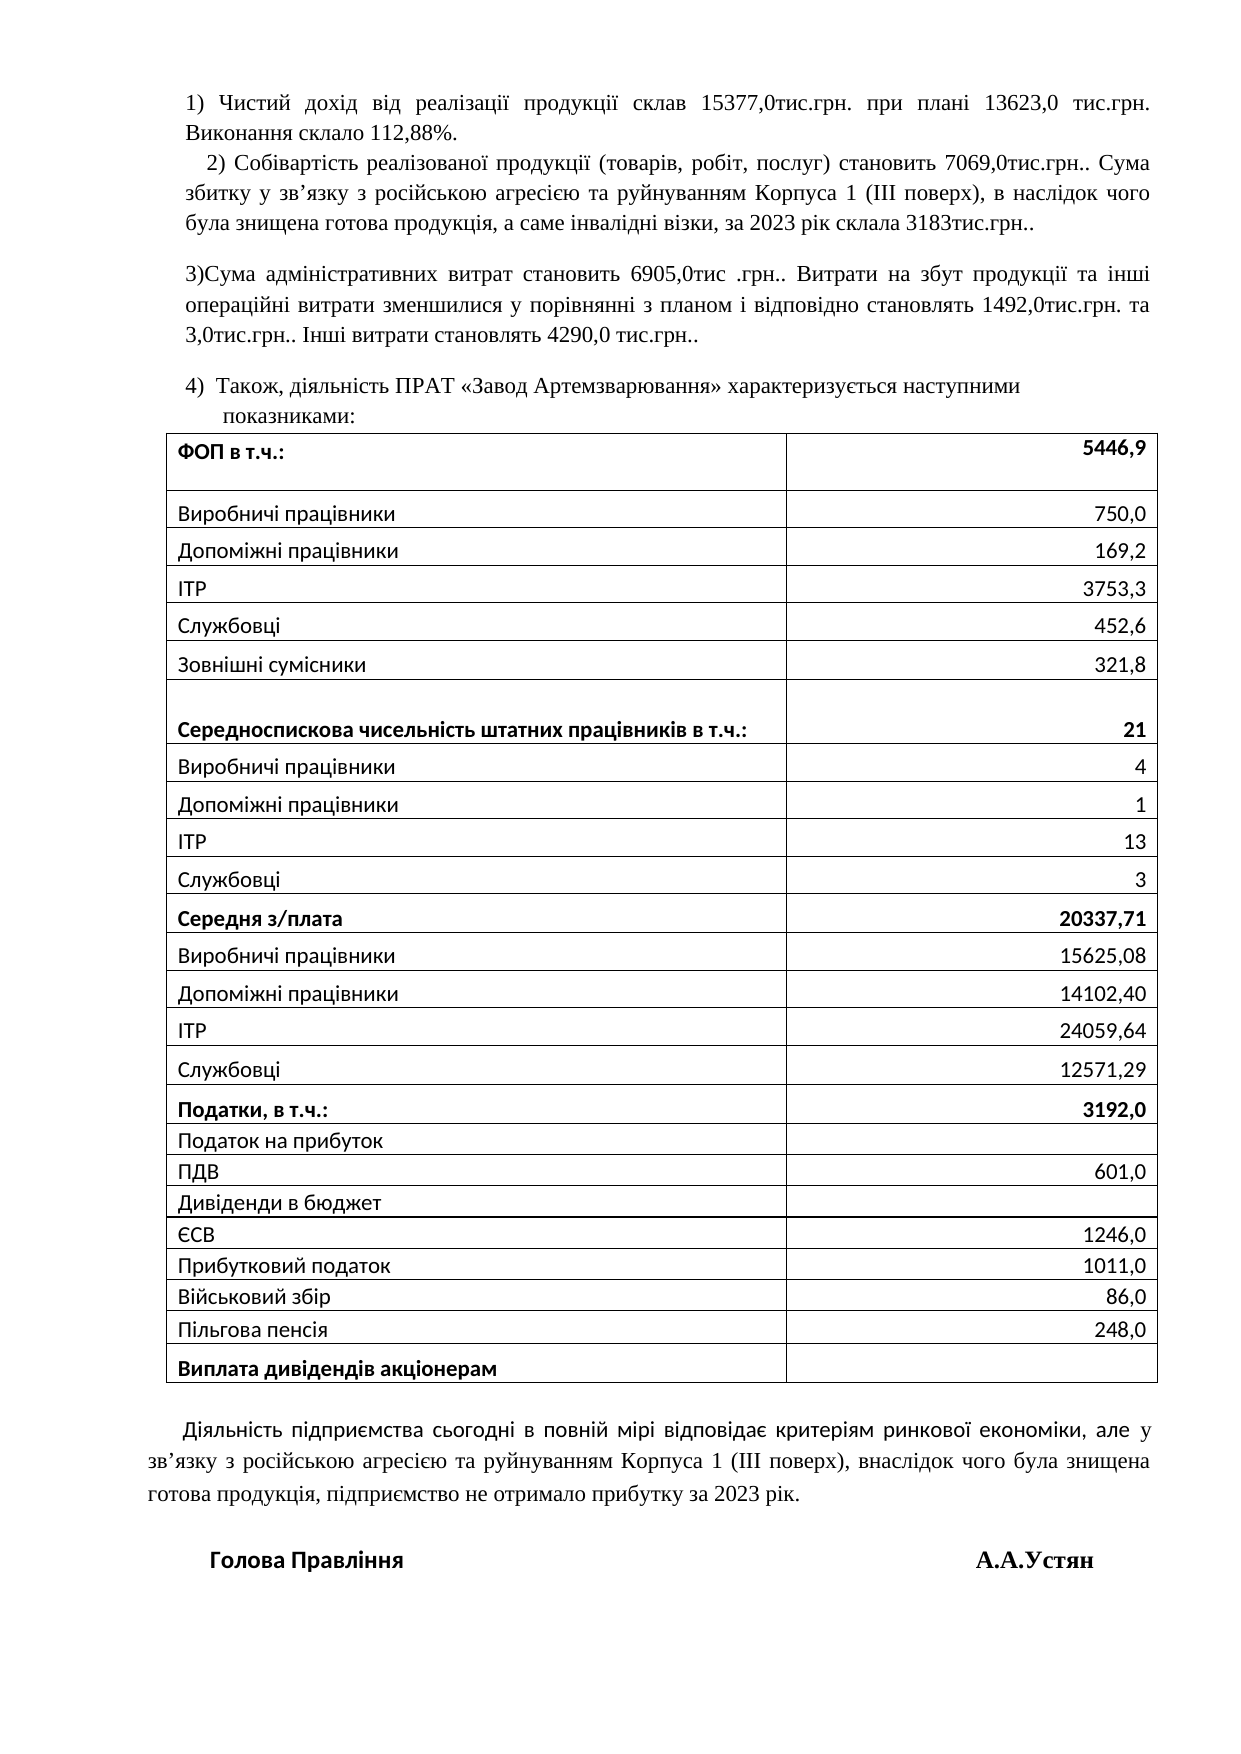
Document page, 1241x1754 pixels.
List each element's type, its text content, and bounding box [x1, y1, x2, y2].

table_cell ІТР [167, 566, 786, 602]
table_cell Податок на прибуток [167, 1124, 786, 1154]
text 2) Собівартість реалізованої продукції (товарів, робіт, послуг) становить 7069,0тис.грн.. Сума збитку у зв’язку з російською агресією та руйнуванням Корпуса 1 (ІІІ поверх), в наслідок чого була знищена готова продукція, а саме інвалідні візки, за 2023 рік склала 3183тис.грн.. [148, 149, 1152, 236]
table_header ФОП в т.ч.: [167, 434, 786, 489]
table_cell Службовці [167, 857, 786, 893]
text 3)Сума адміністративних витрат становить 6905,0тис .грн.. Витрати на збут продукції та інші операційні витрати зменшилися у порівнянні з планом і відповідно становлять 1492,0тис.грн. та 3,0тис.грн.. Інші витрати становлять 4290,0 тис.грн.. [185, 261, 1152, 347]
table_cell 4 [787, 744, 1157, 781]
table_cell 750,0 [787, 491, 1157, 527]
table_cell 86,0 [787, 1280, 1157, 1310]
table_cell Середноспискова чисельність штатних працівників в т.ч.: [167, 680, 786, 743]
table_cell Зовнішні сумісники [167, 641, 786, 678]
table_cell Виробничі працівники [167, 491, 786, 527]
table_cell 12571,29 [787, 1046, 1157, 1084]
table_cell 21 [787, 680, 1157, 743]
table_cell Дивіденди в бюджет [167, 1186, 786, 1216]
table_cell [787, 1186, 1157, 1216]
table_cell 1 [787, 782, 1157, 818]
table_cell Податки, в т.ч.: [167, 1085, 786, 1123]
table_cell 3 [787, 857, 1157, 893]
table_cell 169,2 [787, 528, 1157, 564]
table_cell ЄСВ [167, 1218, 786, 1248]
table_cell [787, 1344, 1157, 1382]
table_cell ІТР [167, 1008, 786, 1044]
table_cell 3753,3 [787, 566, 1157, 602]
table_cell 1246,0 [787, 1218, 1157, 1248]
table_cell 3192,0 [787, 1085, 1157, 1123]
table_cell Службовці [167, 1046, 786, 1084]
table_cell ІТР [167, 819, 786, 856]
table_cell Допоміжні працівники [167, 528, 786, 564]
text Голова Правління А.А.Устян [148, 1544, 1152, 1574]
list 4) Також, діяльність ПРАТ «Завод Артемзварювання» характеризується наступними [185, 372, 1152, 398]
table_cell [787, 1124, 1157, 1154]
table_cell 15625,08 [787, 933, 1157, 969]
table_cell Службовці [167, 603, 786, 639]
table_cell 601,0 [787, 1155, 1157, 1185]
table_cell Виробничі працівники [167, 744, 786, 781]
table_cell 1011,0 [787, 1249, 1157, 1279]
table_cell Військовий збір [167, 1280, 786, 1310]
list Діяльність підприємства сьогодні в повній мірі відповідає критеріям ринкової економіки, але у зв’язку з російською агресією та руйнуванням Корпуса 1 (ІІІ поверх), внаслідок чого була знищена готова продукція, підприємство не отримало прибутку за 2023 рік. [148, 1415, 1152, 1507]
table_cell 14102,40 [787, 971, 1157, 1007]
table_cell Середня з/плата [167, 894, 786, 932]
table_header 5446,9 [787, 434, 1157, 489]
table_cell Виробничі працівники [167, 933, 786, 969]
table_cell Пільгова пенсія [167, 1311, 786, 1343]
table_cell ПДВ [167, 1155, 786, 1185]
table_cell Допоміжні працівники [167, 782, 786, 818]
table_cell 321,8 [787, 641, 1157, 678]
table_cell Допоміжні працівники [167, 971, 786, 1007]
list 1) Чистий дохід від реалізації продукції склав 15377,0тис.грн. при плані 13623,0 тис.грн. Виконання склало 112,88%. [185, 89, 1152, 145]
table_cell 24059,64 [787, 1008, 1157, 1044]
table_cell 452,6 [787, 603, 1157, 639]
table_cell 20337,71 [787, 894, 1157, 932]
list показниками: [223, 402, 1152, 428]
table_cell Прибутковий податок [167, 1249, 786, 1279]
table_cell Виплата дивідендів акціонерам [167, 1344, 786, 1382]
table_cell 13 [787, 819, 1157, 856]
table_cell 248,0 [787, 1311, 1157, 1343]
